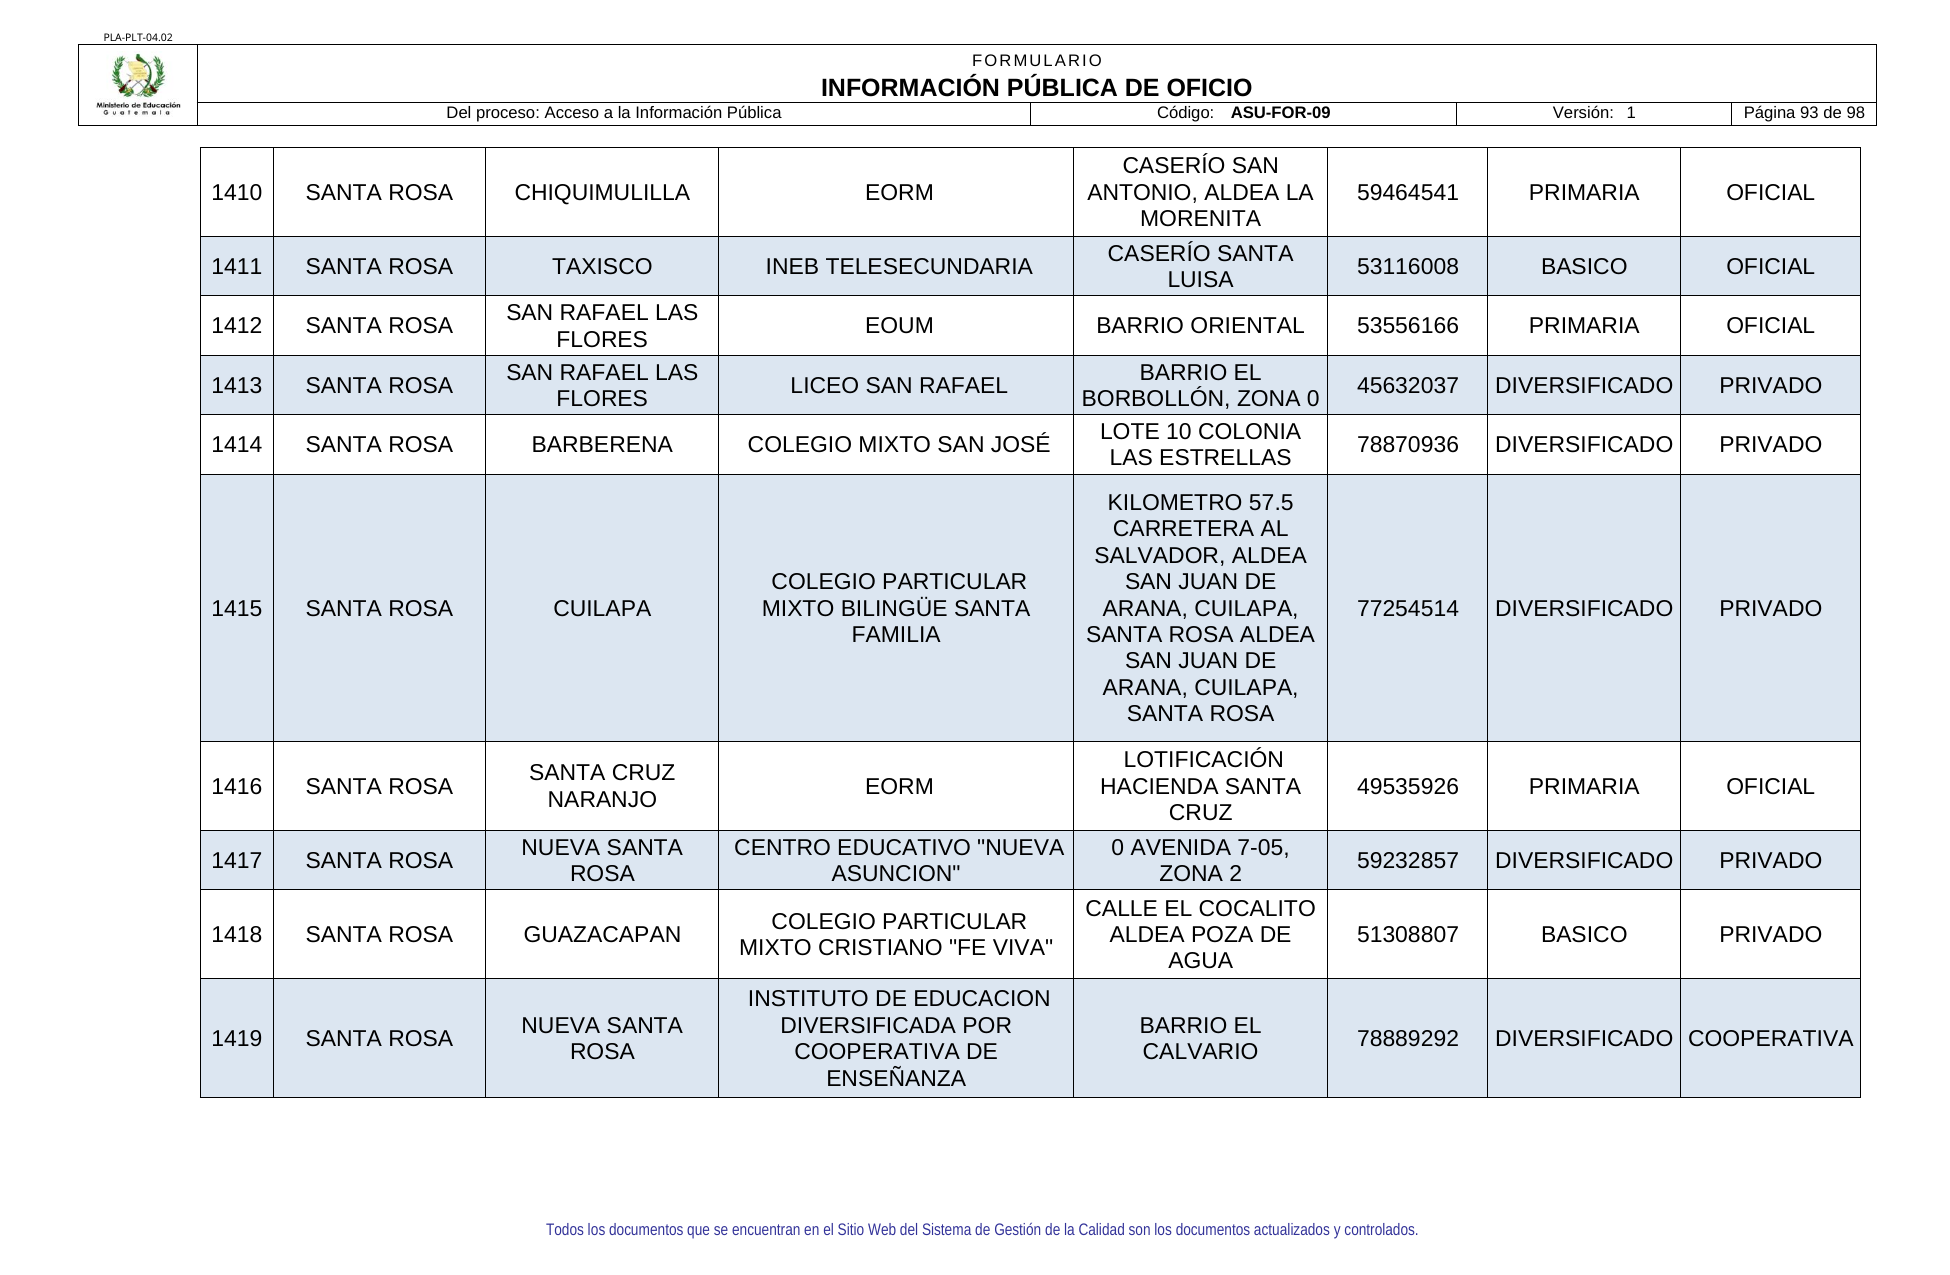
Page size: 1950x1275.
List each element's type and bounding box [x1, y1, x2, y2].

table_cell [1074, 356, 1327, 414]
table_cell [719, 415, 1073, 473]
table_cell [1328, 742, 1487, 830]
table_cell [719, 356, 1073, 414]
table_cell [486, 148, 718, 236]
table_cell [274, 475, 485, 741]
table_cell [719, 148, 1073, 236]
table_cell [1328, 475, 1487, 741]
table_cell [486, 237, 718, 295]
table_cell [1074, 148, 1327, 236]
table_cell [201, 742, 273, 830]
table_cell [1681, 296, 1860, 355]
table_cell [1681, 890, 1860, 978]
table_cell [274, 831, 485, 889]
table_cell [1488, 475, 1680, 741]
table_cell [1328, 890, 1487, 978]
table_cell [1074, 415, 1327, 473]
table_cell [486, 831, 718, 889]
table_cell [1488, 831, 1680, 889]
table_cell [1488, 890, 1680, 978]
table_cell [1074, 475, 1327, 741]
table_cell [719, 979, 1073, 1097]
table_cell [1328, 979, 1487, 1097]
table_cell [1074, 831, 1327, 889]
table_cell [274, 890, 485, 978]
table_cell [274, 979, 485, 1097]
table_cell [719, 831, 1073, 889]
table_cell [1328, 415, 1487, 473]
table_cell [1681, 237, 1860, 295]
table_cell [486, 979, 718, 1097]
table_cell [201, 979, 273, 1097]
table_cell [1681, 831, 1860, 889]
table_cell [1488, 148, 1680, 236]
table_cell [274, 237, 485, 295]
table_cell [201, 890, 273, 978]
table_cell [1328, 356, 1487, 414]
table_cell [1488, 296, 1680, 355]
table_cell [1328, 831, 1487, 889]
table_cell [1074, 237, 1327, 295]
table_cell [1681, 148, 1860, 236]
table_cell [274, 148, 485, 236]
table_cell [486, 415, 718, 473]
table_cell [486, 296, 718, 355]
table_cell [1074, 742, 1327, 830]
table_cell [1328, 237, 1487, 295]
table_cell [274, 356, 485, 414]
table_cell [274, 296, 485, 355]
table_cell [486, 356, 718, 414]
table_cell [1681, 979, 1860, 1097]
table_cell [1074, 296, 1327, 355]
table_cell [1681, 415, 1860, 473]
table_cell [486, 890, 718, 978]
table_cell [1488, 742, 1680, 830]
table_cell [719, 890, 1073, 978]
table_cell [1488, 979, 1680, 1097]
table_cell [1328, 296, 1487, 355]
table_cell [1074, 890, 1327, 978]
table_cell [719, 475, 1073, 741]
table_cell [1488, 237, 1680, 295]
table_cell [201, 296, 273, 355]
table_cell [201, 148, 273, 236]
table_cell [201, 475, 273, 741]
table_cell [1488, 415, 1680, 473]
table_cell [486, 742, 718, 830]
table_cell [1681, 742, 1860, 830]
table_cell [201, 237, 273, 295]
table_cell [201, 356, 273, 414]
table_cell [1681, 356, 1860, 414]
picture [95, 51, 181, 117]
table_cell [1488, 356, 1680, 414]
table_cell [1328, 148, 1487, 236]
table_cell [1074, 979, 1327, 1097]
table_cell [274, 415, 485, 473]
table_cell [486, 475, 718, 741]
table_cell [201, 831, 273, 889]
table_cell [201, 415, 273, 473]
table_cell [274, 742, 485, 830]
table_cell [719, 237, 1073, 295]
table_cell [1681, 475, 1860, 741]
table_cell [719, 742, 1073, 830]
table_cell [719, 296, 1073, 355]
